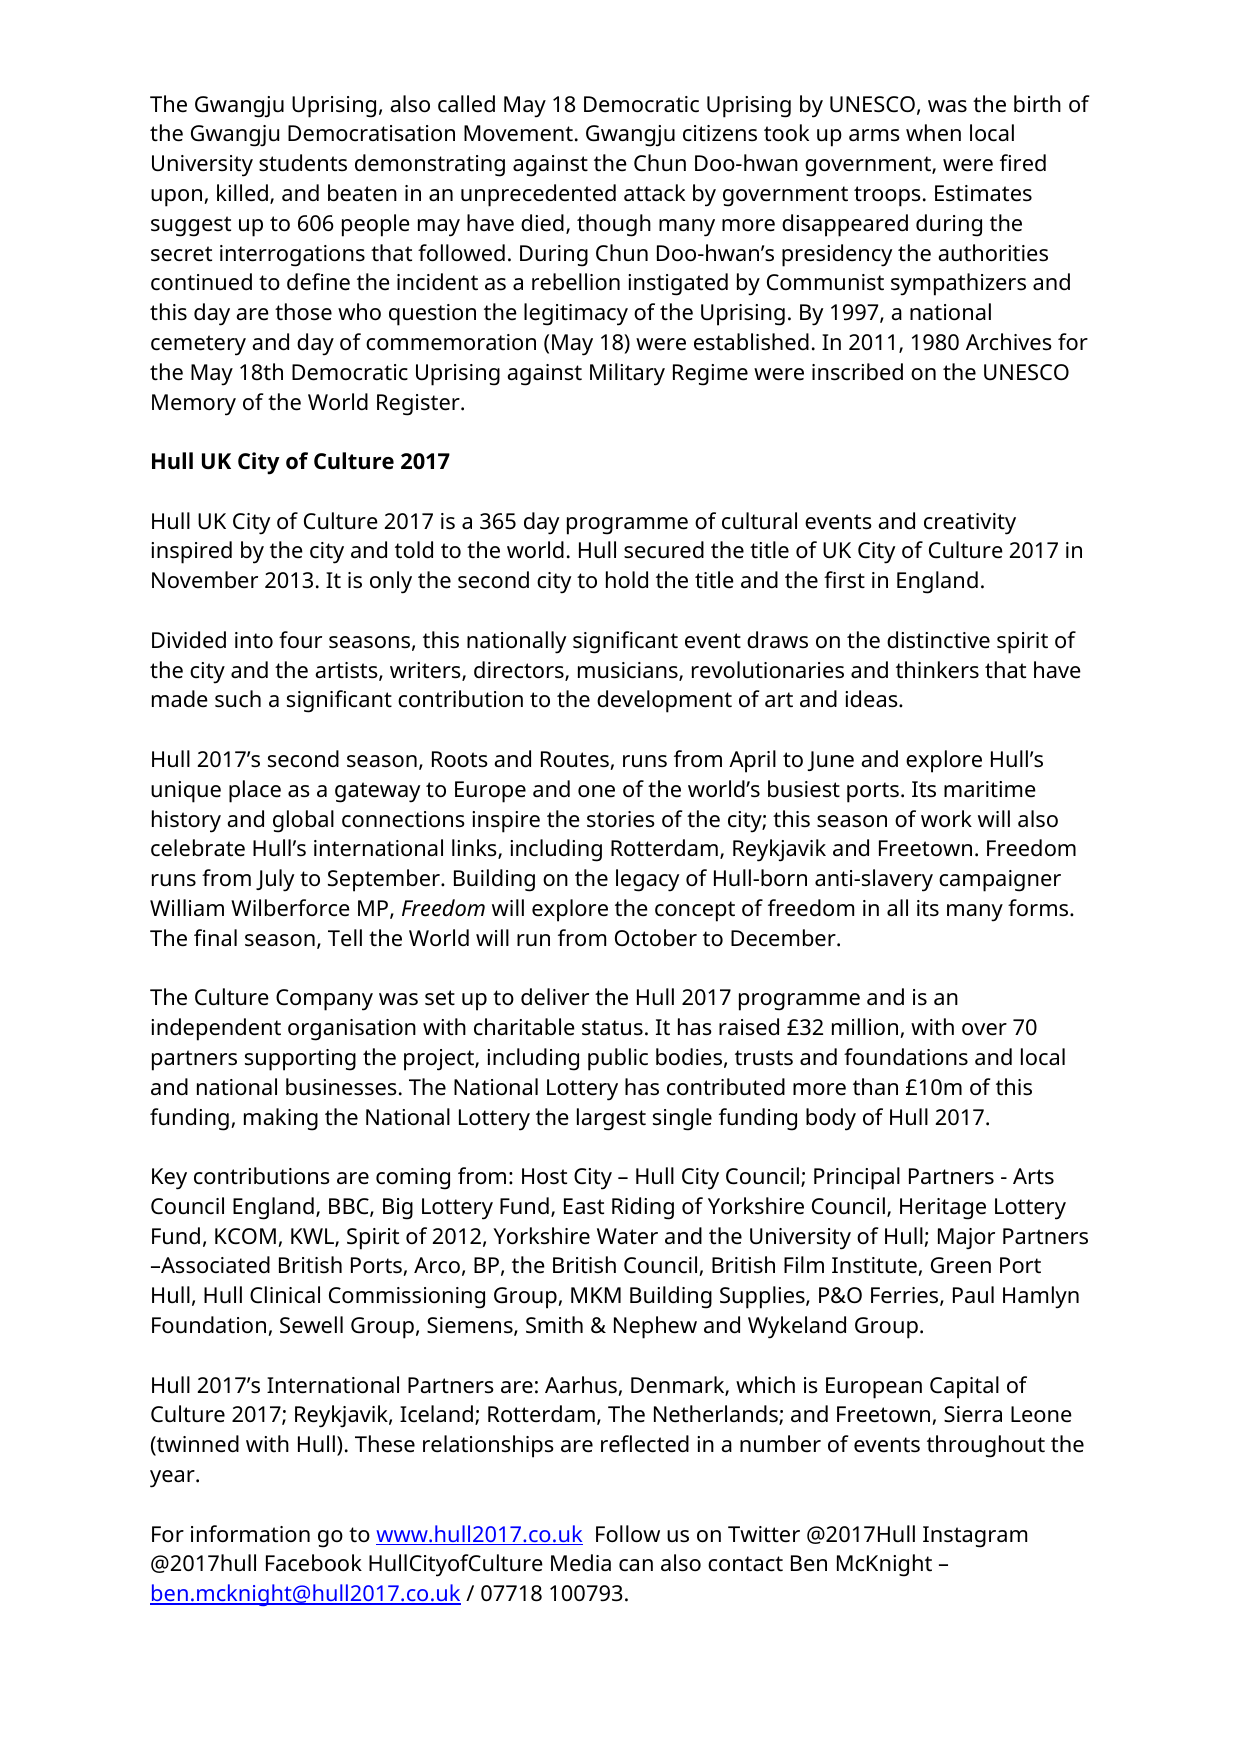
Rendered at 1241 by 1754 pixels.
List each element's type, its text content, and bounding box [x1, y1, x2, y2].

text Hull 2017’s International Partners are: Aarhus, Denmark, which is European Capital of Culture 2017; Reykjavik, Iceland; Rotterdam, The Netherlands; and Freetown, Sierra Leone (twinned with Hull). These relationships are reflected in a number of events throughout the year. [150, 1370, 1090, 1489]
text Divided into four seasons, this nationally significant event draws on the distinctive spirit of the city and the artists, writers, directors, musicians, revolutionaries and thinkers that have made such a significant contribution to the development of art and ideas. [150, 625, 1090, 714]
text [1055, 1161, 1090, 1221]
text For information go to www.hull2017.co.uk Follow us on Twitter @2017Hull Instagram @2017hull Facebook HullCityofCulture Media can also contact Ben McKnight – ben.mcknight@hull2017.co.uk / 07718 100793. [150, 1519, 1090, 1608]
text Hull UK City of Culture 2017 [150, 446, 1090, 476]
text Hull 2017’s second season, Roots and Routes, runs from April to June and explore Hull’s unique place as a gateway to Europe and one of the world’s busiest ports. Its maritime history and global connections inspire the stories of the city; this season of work will also celebrate Hull’s international links, including Rotterdam, Reykjavik and Freetown. Freedom runs from July to September. Building on the legacy of Hull-born anti-slavery campaigner William Wilberforce MP, Freedom will explore the concept of freedom in all its many forms. The final season, Tell the World will run from October to December. [150, 744, 1090, 953]
text Hull UK City of Culture 2017 is a 365 day programme of cultural events and creativity inspired by the city and told to the world. Hull secured the title of UK City of Culture 2017 in November 2013. It is only the second city to hold the title and the first in England. [150, 506, 1090, 595]
text The Culture Company was set up to deliver the Hull 2017 programme and is an independent organisation with charitable status. It has raised £32 million, with over 70 partners supporting the project, including public bodies, trusts and foundations and local and national businesses. The National Lottery has contributed more than £10m of this funding, making the National Lottery the largest single funding body of Hull 2017. [150, 982, 1090, 1131]
text The Gwangju Uprising, also called May 18 Democratic Uprising by UNESCO, was the birth of the Gwangju Democratisation Movement. Gwangju citizens took up arms when local University students demonstrating against the Chun Doo-hwan government, were fired upon, killed, and beaten in an unprecedented attack by government troops. Estimates suggest up to 606 people may have died, though many more disappeared during the secret interrogations that followed. During Chun Doo-hwan’s presidency the authorities continued to define the incident as a rebellion instigated by Communist sympathizers and this day are those who question the legitimacy of the Uprising. By 1997, a national cemetery and day of commemoration (May 18) were established. In 2011, 1980 Archives for the May 18th Democratic Uprising against Military Regime were inscribed on the UNESCO Memory of the World Register. [150, 89, 1090, 416]
